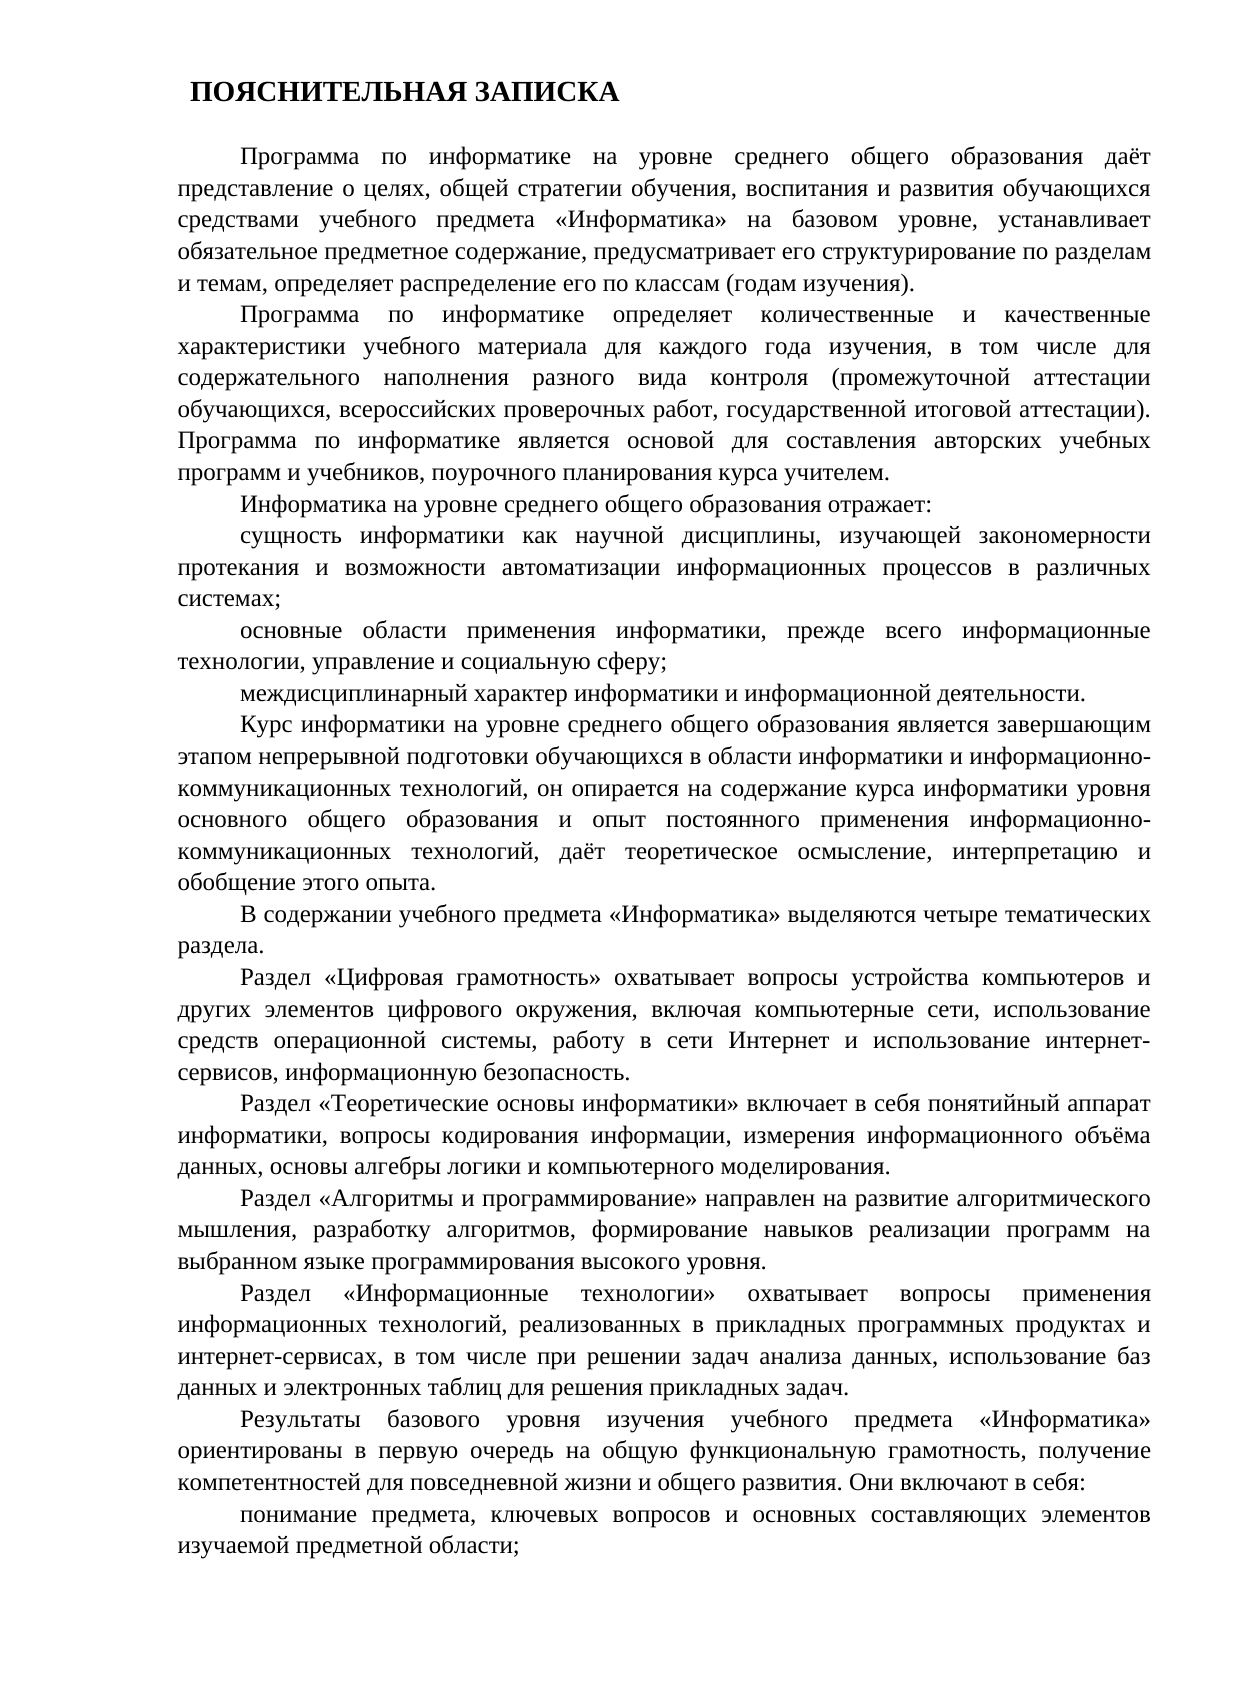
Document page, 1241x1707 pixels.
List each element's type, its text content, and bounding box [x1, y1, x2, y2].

text Информатика на уровне среднего общего образования отражает: [177, 489, 1152, 517]
text Курс информатики на уровне среднего общего образования является завершающим этапом непрерывной подготовки обучающихся в области информатики и информационно-коммуникационных технологий, он опирается на содержание курса информатики уровня основного общего образования и опыт постоянного применения информационно-коммуникационных технологий, даёт теоретическое осмысление, интерпретацию и обобщение этого опыта. [177, 709, 1152, 896]
text понимание предмета, ключевых вопросов и основных составляющих элементов изучаемой предметной области; [177, 1499, 1152, 1559]
text Программа по информатике определяет количественные и качественные характеристики учебного материала для каждого года изучения, в том числе для содержательного наполнения разного вида контроля (промежуточной аттестации обучающихся, всероссийских проверочных работ, государственной итоговой аттестации). Программа по информатике является основой для составления авторских учебных программ и учебников, поурочного планирования курса учителем. [177, 299, 1152, 486]
text междисциплинарный характер информатики и информационной деятельности. [177, 678, 1152, 707]
text сущность информатики как научной дисциплины, изучающей закономерности протекания и возможности автоматизации информационных процессов в различных системах; [177, 520, 1152, 612]
text Раздел «Цифровая грамотность» охватывает вопросы устройства компьютеров и других элементов цифрового окружения, включая компьютерные сети, использование средств операционной системы, работу в сети Интернет и использование интернет-сервисов, информационную безопасность. [177, 962, 1152, 1086]
text Раздел «Теоретические основы информатики» включает в себя понятийный аппарат информатики, вопросы кодирования информации, измерения информационного объёма данных, основы алгебры логики и компьютерного моделирования. [177, 1088, 1152, 1180]
text ПОЯСНИТЕЛЬНАЯ ЗАПИСКА [190, 74, 1152, 107]
text Раздел «Информационные технологии» охватывает вопросы применения информационных технологий, реализованных в прикладных программных продуктах и интернет-сервисах, в том числе при решении задач анализа данных, использование баз данных и электронных таблиц для решения прикладных задач. [177, 1278, 1152, 1401]
text Раздел «Алгоритмы и программирование» направлен на развитие алгоритмического мышления, разработку алгоритмов, формирование навыков реализации программ на выбранном языке программирования высокого уровня. [177, 1183, 1152, 1275]
text Результаты базового уровня изучения учебного предмета «Информатика» ориентированы в первую очередь на общую функциональную грамотность, получение компетентностей для повседневной жизни и общего развития. Они включают в себя: [177, 1404, 1152, 1496]
text Программа по информатике на уровне среднего общего образования даёт представление о целях, общей стратегии обучения, воспитания и развития обучающихся средствами учебного предмета «Информатика» на базовом уровне, устанавливает обязательное предметное содержание, предусматривает его структурирование по разделам и темам, определяет распределение его по классам (годам изучения). [177, 141, 1152, 296]
text основные области применения информатики, прежде всего информационные технологии, управление и социальную сферу; [177, 615, 1152, 675]
text В содержании учебного предмета «Информатика» выделяются четыре тематических раздела. [177, 899, 1152, 959]
